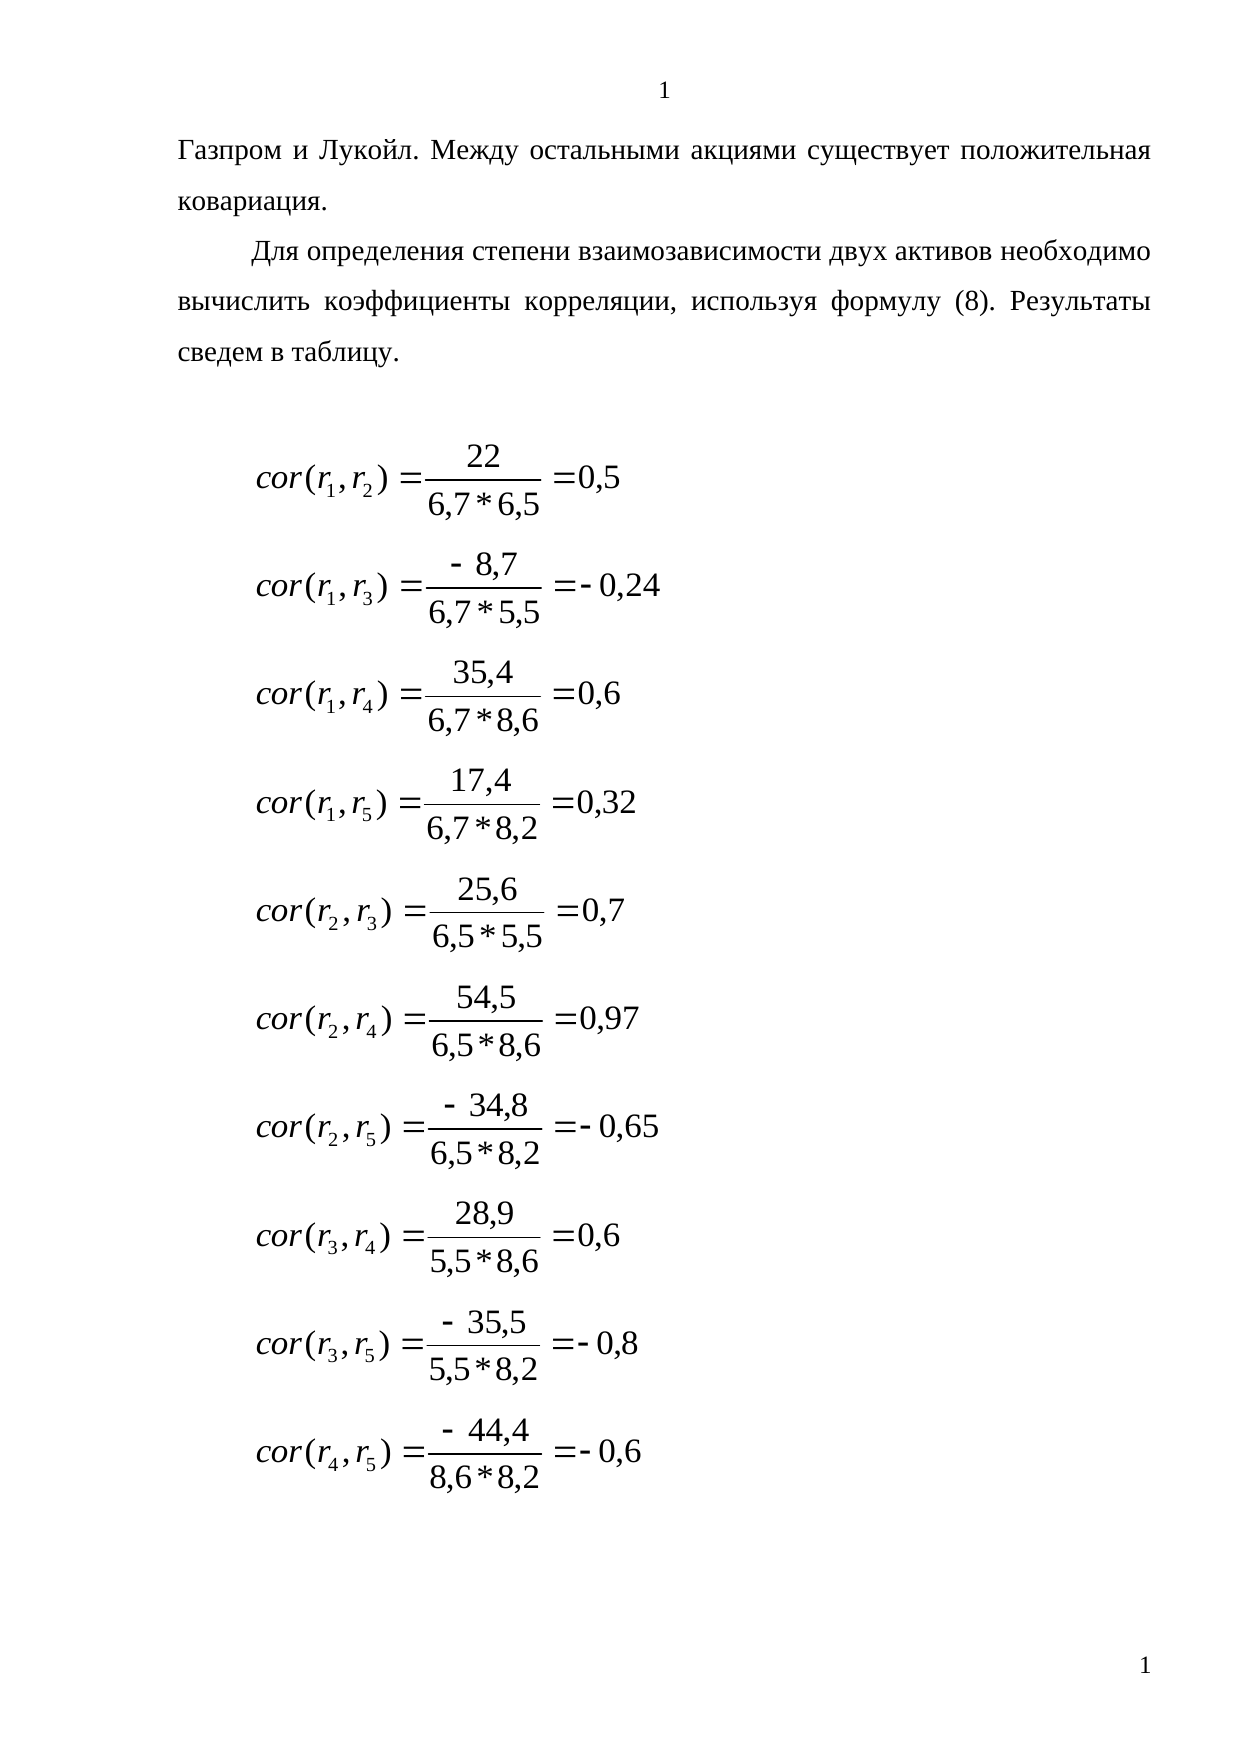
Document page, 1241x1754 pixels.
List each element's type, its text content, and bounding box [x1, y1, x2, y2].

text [177, 132, 1152, 216]
text Для определения степени взаимозависимости двух активов необходимо вычислить коэффициенты корреляции, используя формулу (8). Результаты сведем в таблицу. [177, 233, 1152, 367]
